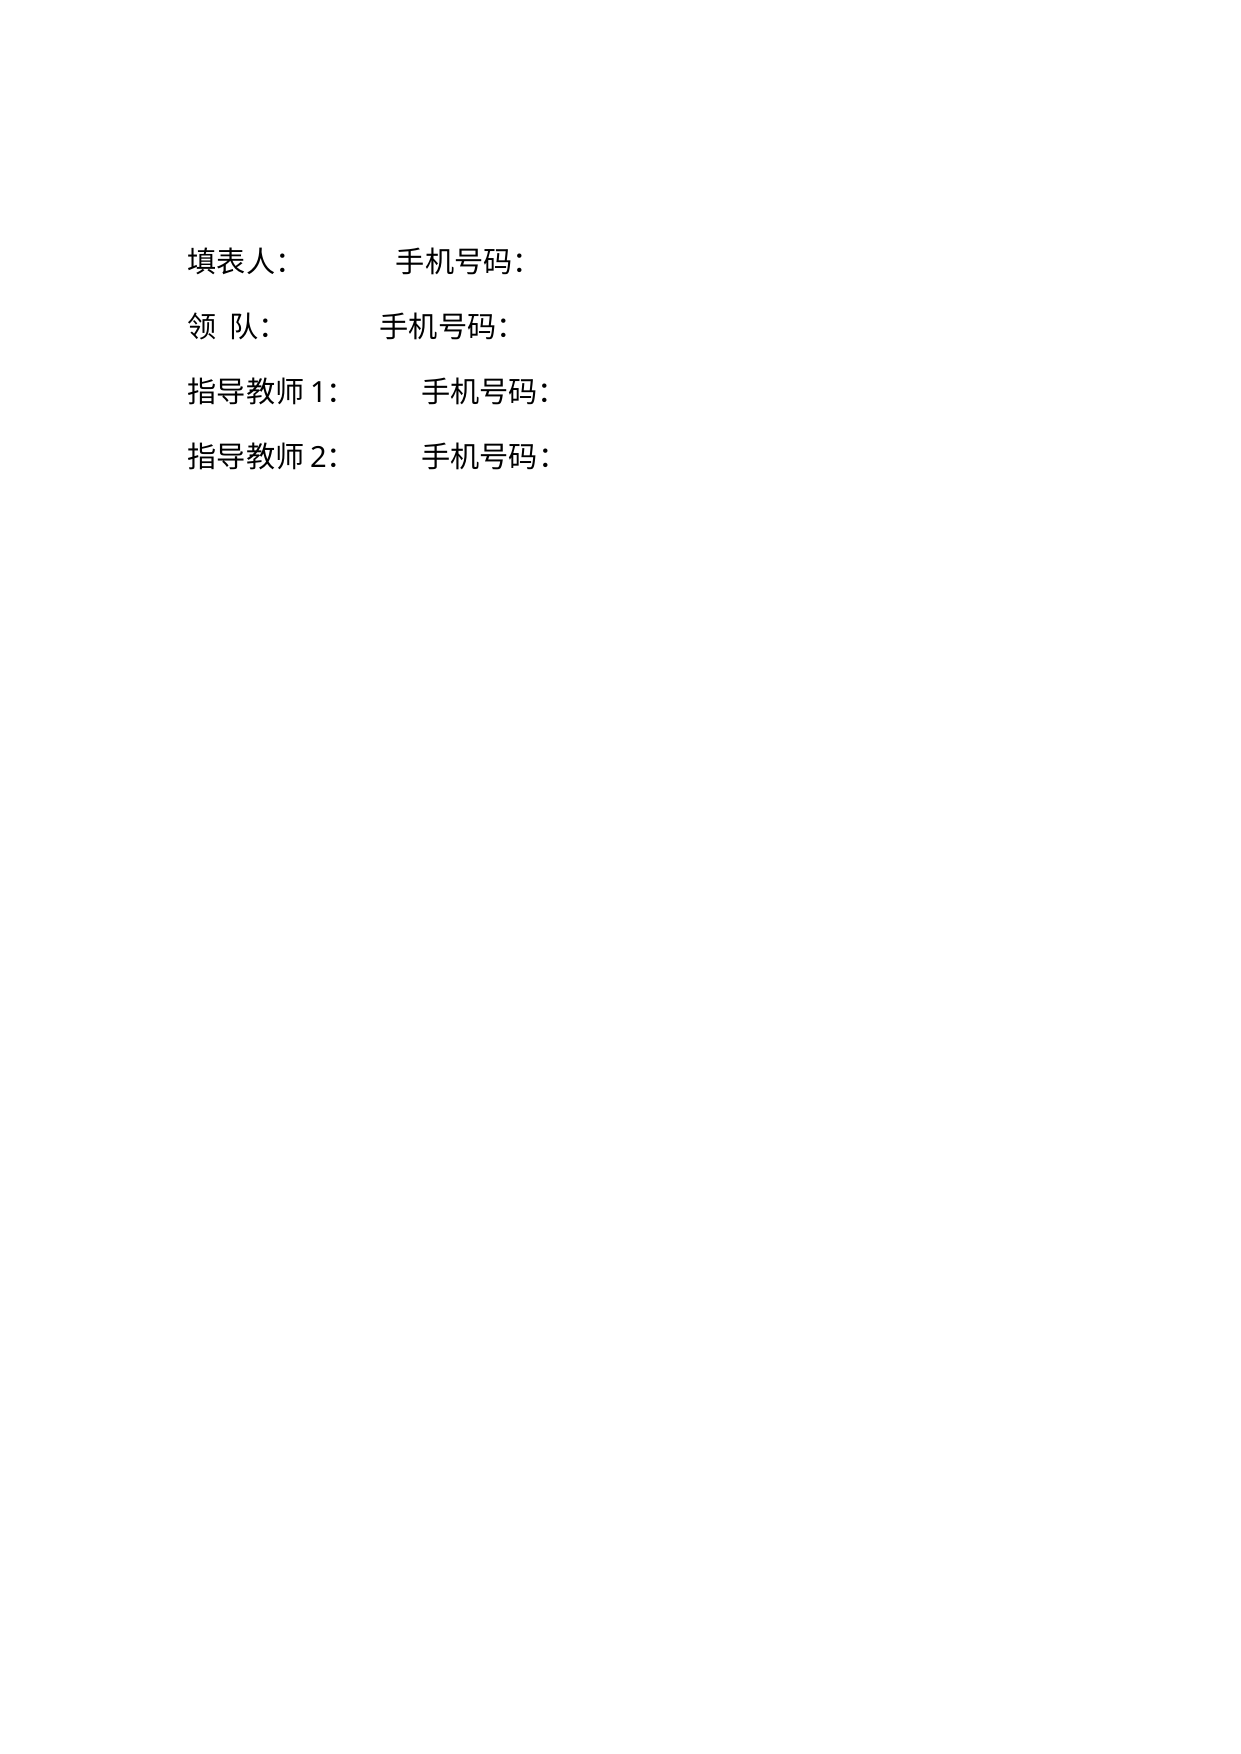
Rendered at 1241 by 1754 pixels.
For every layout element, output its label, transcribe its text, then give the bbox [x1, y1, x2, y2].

text 领 队： 手机号码： [187, 292, 1053, 357]
text 指导教师1： 手机号码： [187, 357, 1053, 422]
text 填表人： 手机号码： [187, 227, 1053, 292]
text 指导教师2： 手机号码： [187, 422, 1053, 487]
